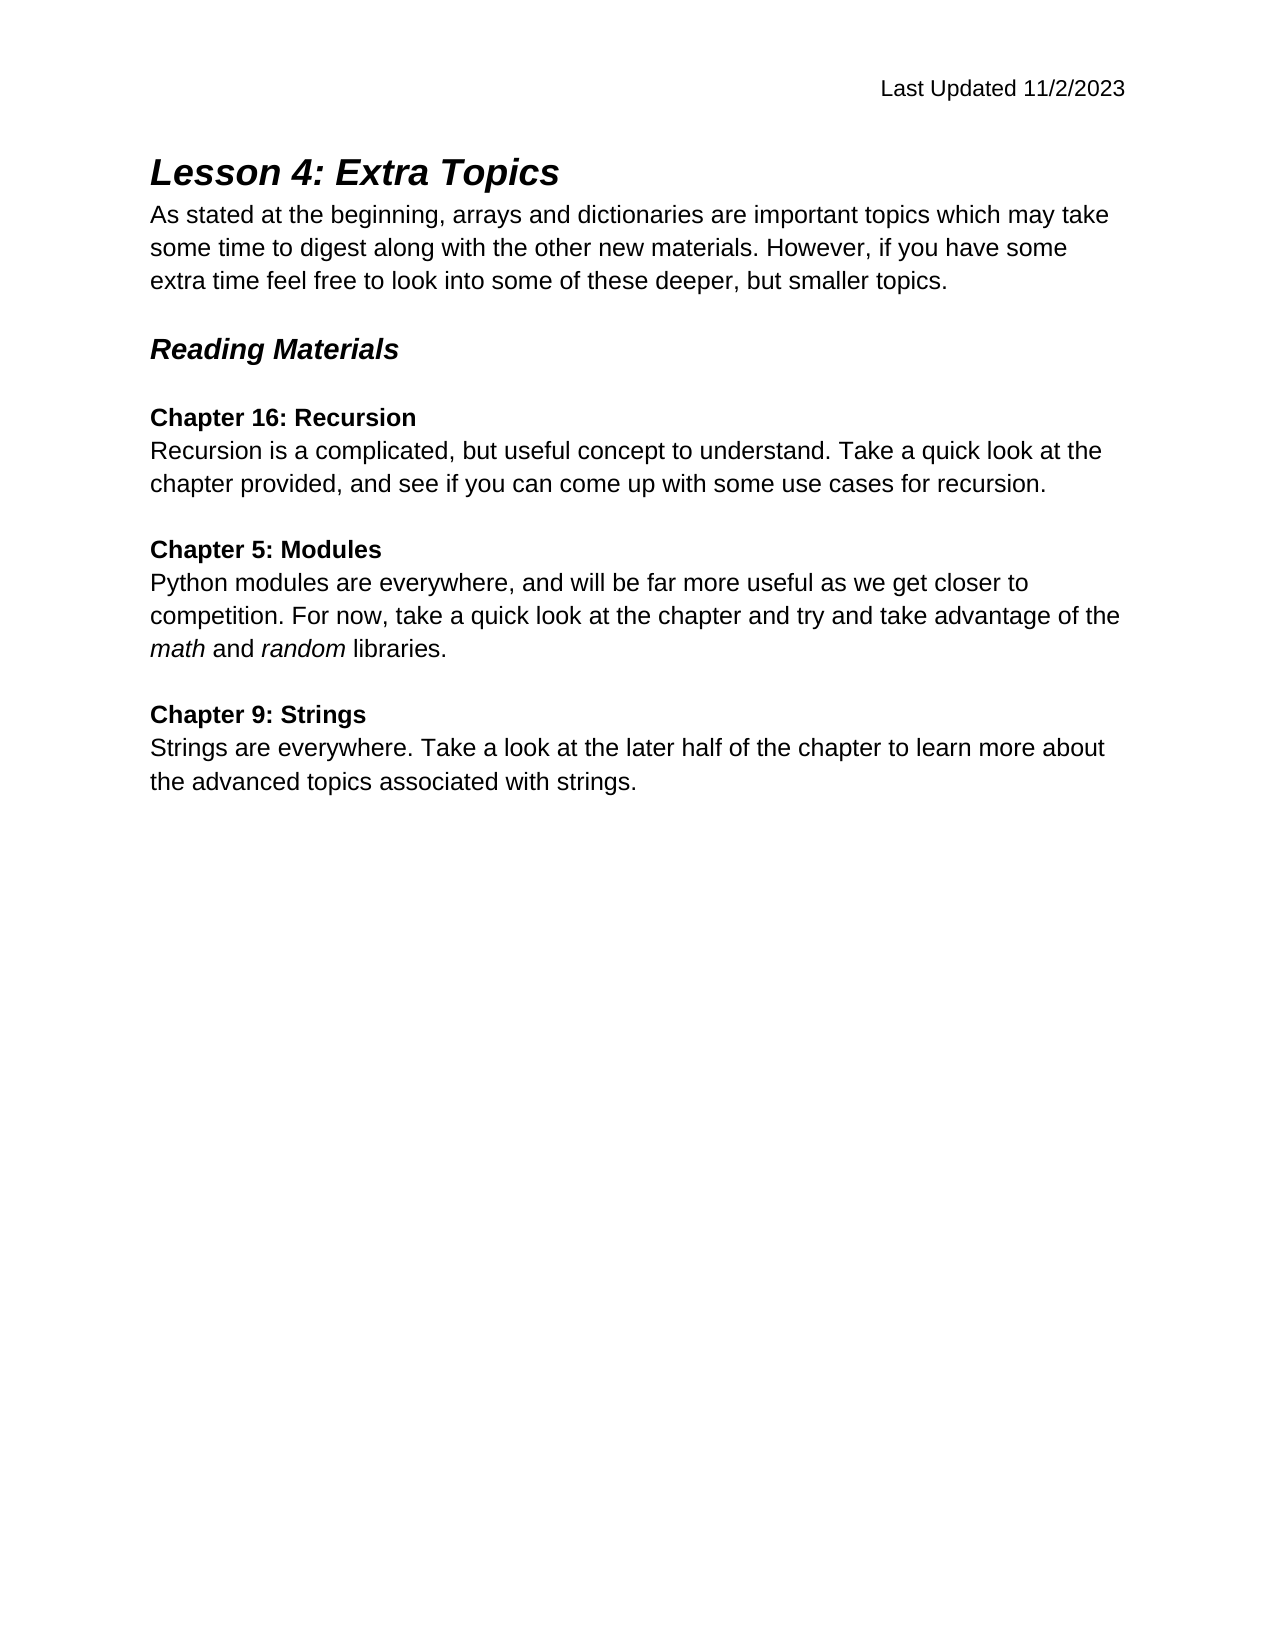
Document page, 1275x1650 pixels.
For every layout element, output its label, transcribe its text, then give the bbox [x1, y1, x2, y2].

text Python modules are everywhere, and will be far more useful as we get closer to competition. For now, take a quick look at the chapter and try and take advantage of the math and random libraries. [150, 568, 1125, 663]
text As stated at the beginning, arrays and dictionaries are important topics which may take some time to digest along with the other new materials. However, if you have some extra time feel free to look into some of these deeper, but smaller topics. [150, 199, 1125, 294]
text Reading Materials [150, 332, 1125, 365]
text Recursion is a complicated, but useful concept to understand. Take a quick look at the chapter provided, and see if you can come up with some use cases for recursion. [150, 436, 1125, 498]
text Strings are everywhere. Take a look at the later half of the chapter to learn more about the advanced topics associated with strings. [150, 733, 1125, 795]
text Chapter 16: Recursion [150, 403, 1125, 432]
text Lesson 4: Extra Topics [150, 150, 1125, 193]
text Chapter 9: Strings [150, 700, 1125, 729]
text Chapter 5: Modules [150, 535, 1125, 564]
